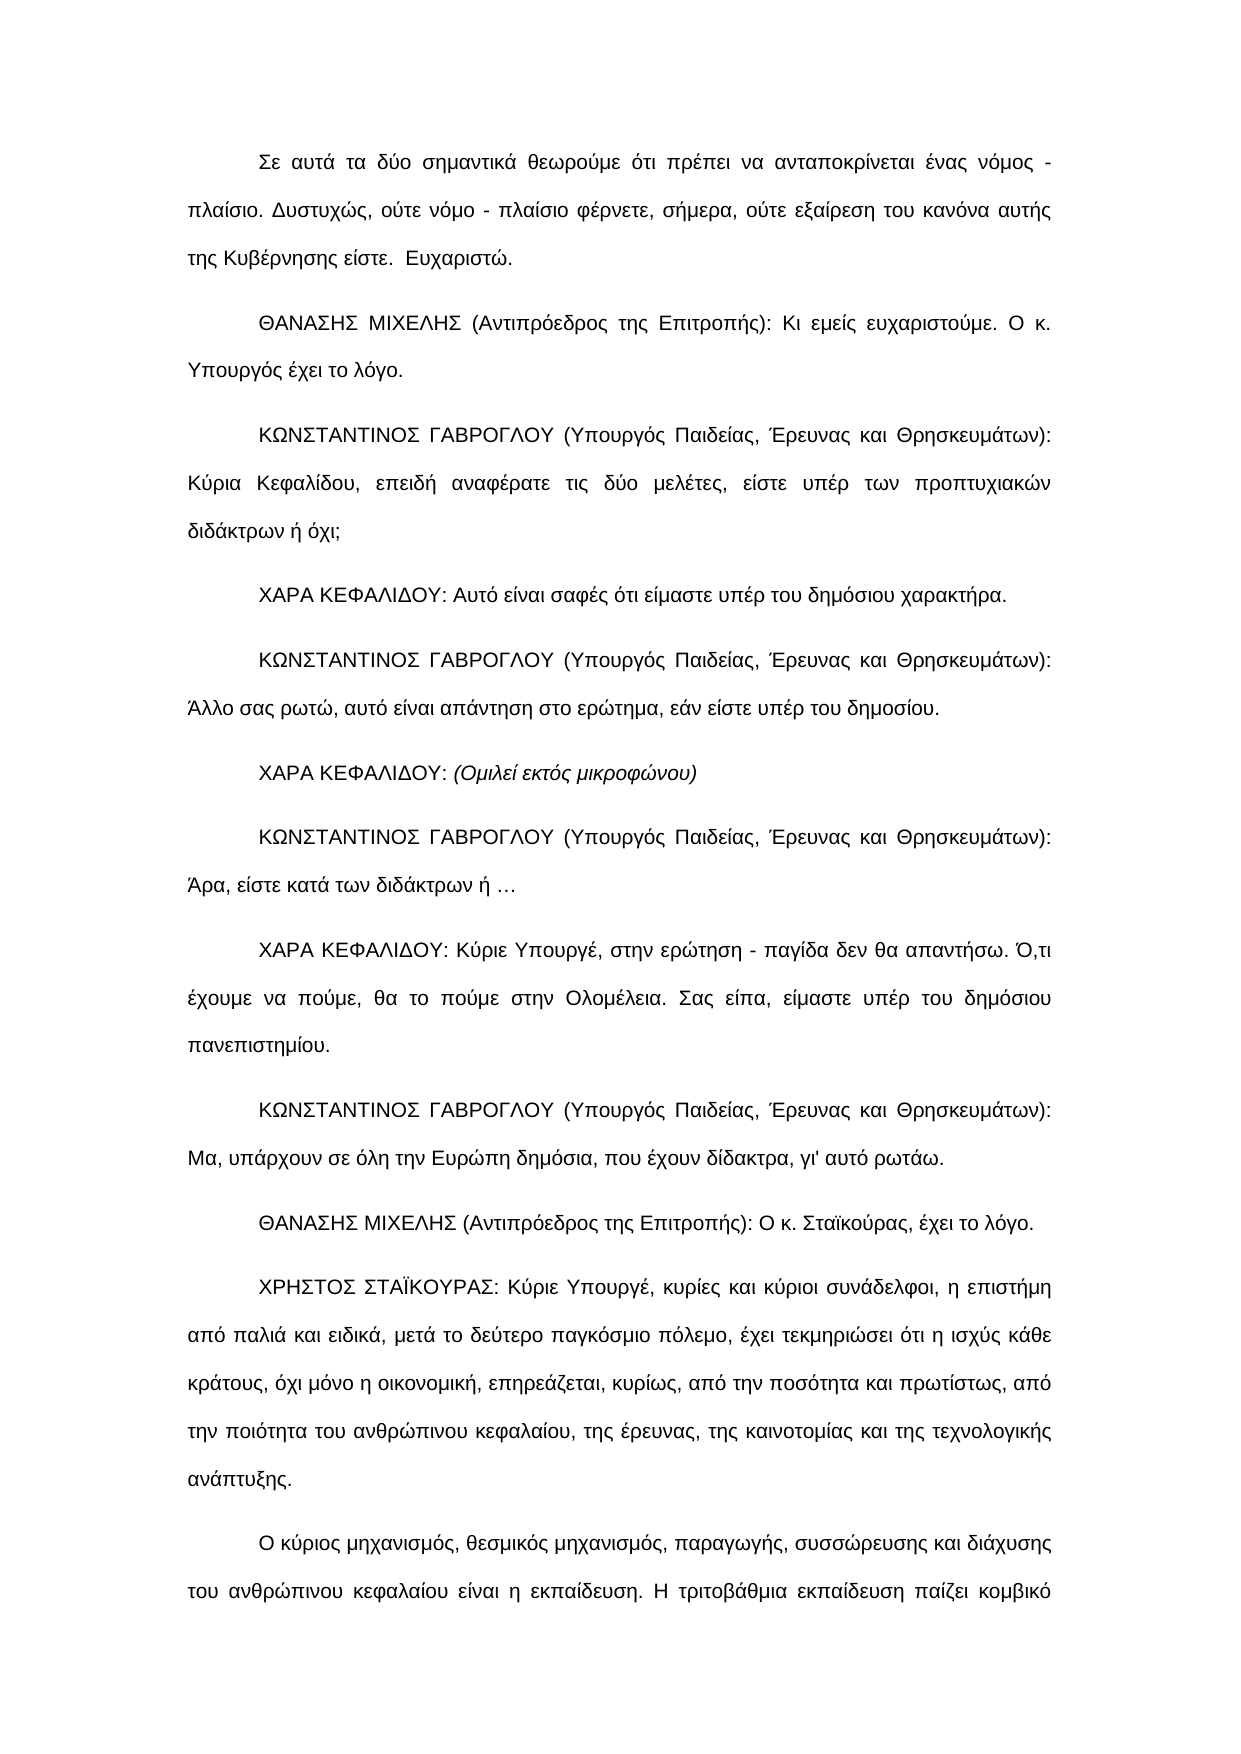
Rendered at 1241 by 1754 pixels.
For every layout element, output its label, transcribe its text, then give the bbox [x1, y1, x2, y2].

text ΚΩΝΣΤΑΝΤΙΝΟΣ ΓΑΒΡΟΓΛΟΥ (Υπουργός Παιδείας, Έρευνας και Θρησκευμάτων): Κύρια Κεφαλίδου, επειδή αναφέρατε τις δύο μελέτες, είστε υπέρ των προπτυχιακών διδάκτρων ή όχι; [187, 423, 1053, 543]
text ΧΑΡΑ ΚΕΦΑΛΙΔΟΥ: (Ομιλεί εκτός μικροφώνου) [187, 760, 1053, 784]
text ΘΑΝΑΣΗΣ ΜΙΧΕΛΗΣ (Αντιπρόεδρος της Επιτροπής): Κι εμείς ευχαριστούμε. Ο κ. Υπουργός έχει το λόγο. [187, 310, 1053, 382]
text ΚΩΝΣΤΑΝΤΙΝΟΣ ΓΑΒΡΟΓΛΟΥ (Υπουργός Παιδείας, Έρευνας και Θρησκευμάτων): Μα, υπάρχουν σε όλη την Ευρώπη δημόσια, που έχουν δίδακτρα, γι' αυτό ρωτάω. [187, 1098, 1053, 1170]
text ΧΡΗΣΤΟΣ ΣΤΑΪΚΟΥΡΑΣ: Κύριε Υπουργέ, κυρίες και κύριοι συνάδελφοι, η επιστήμη από παλιά και ειδικά, μετά το δεύτερο παγκόσμιο πόλεμο, έχει τεκμηριώσει ότι η ισχύς κάθε κράτους, όχι μόνο η οικονομική, επηρεάζεται, κυρίως, από την ποσότητα και πρωτίστως, από την ποιότητα του ανθρώπινου κεφαλαίου, της έρευνας, της καινοτομίας και της τεχνολογικής ανάπτυξης. [187, 1275, 1053, 1491]
text ΧΑΡΑ ΚΕΦΑΛΙΔΟΥ: Αυτό είναι σαφές ότι είμαστε υπέρ του δημόσιου χαρακτήρα. [187, 583, 1053, 607]
text ΚΩΝΣΤΑΝΤΙΝΟΣ ΓΑΒΡΟΓΛΟΥ (Υπουργός Παιδείας, Έρευνας και Θρησκευμάτων): Άλλο σας ρωτώ, αυτό είναι απάντηση στο ερώτημα, εάν είστε υπέρ του δημοσίου. [187, 648, 1053, 720]
text ΘΑΝΑΣΗΣ ΜΙΧΕΛΗΣ (Αντιπρόεδρος της Επιτροπής): Ο κ. Σταϊκούρας, έχει το λόγο. [187, 1210, 1053, 1234]
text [187, 1531, 1053, 1603]
text ΧΑΡΑ ΚΕΦΑΛΙΔΟΥ: Κύριε Υπουργέ, στην ερώτηση - παγίδα δεν θα απαντήσω. Ό,τι έχουμε να πούμε, θα το πούμε στην Ολομέλεια. Σας είπα, είμαστε υπέρ του δημόσιου πανεπιστημίου. [187, 937, 1053, 1057]
text ΚΩΝΣΤΑΝΤΙΝΟΣ ΓΑΒΡΟΓΛΟΥ (Υπουργός Παιδείας, Έρευνας και Θρησκευμάτων): Άρα, είστε κατά των διδάκτρων ή … [187, 825, 1053, 897]
text Σε αυτά τα δύο σημαντικά θεωρούμε ότι πρέπει να ανταποκρίνεται ένας νόμος - πλαίσιο. Δυστυχώς, ούτε νόμο - πλαίσιο φέρνετε, σήμερα, ούτε εξαίρεση του κανόνα αυτής της Κυβέρνησης είστε. Ευχαριστώ. [187, 150, 1053, 270]
